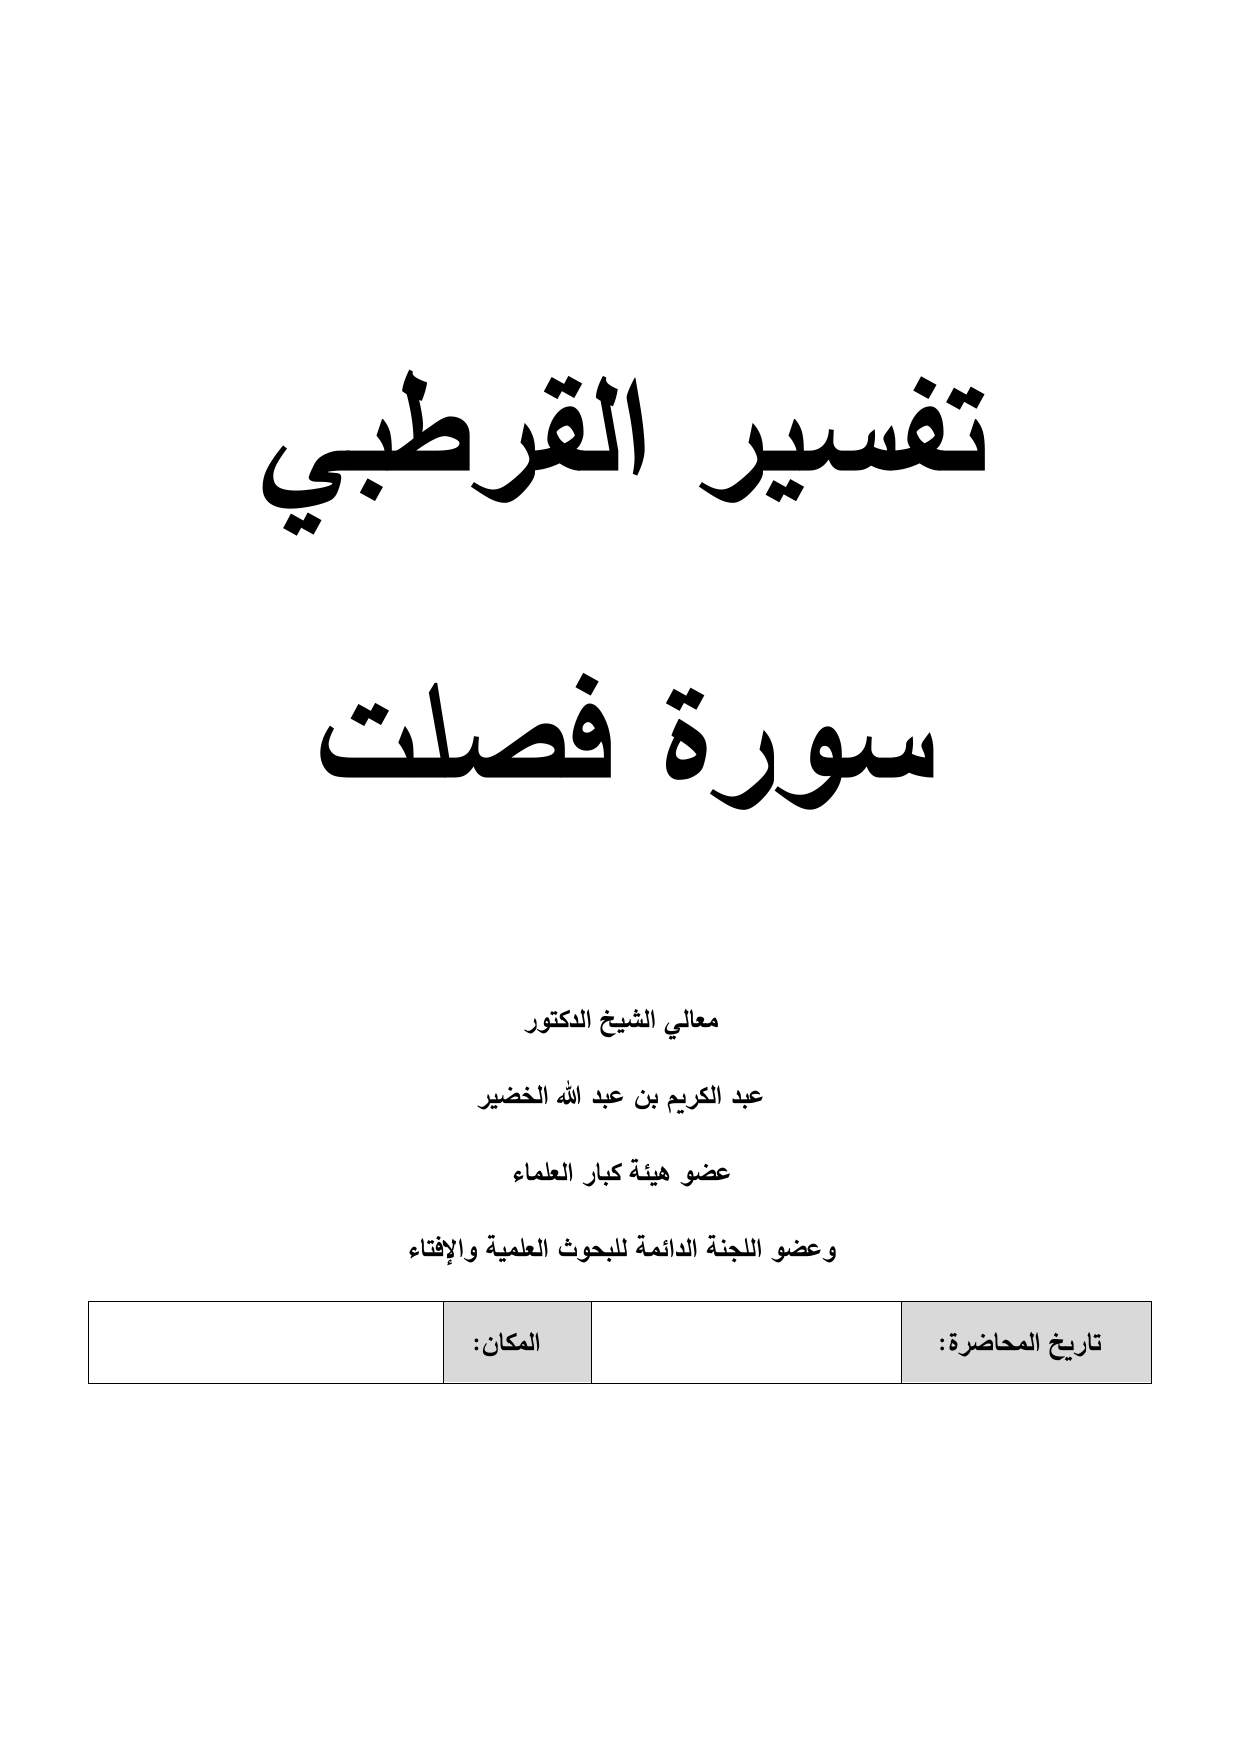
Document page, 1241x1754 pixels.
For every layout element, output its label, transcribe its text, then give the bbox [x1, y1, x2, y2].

text وعضو اللجنة الدائمة للبحوث العلمية والإفتاء [187, 1224, 1053, 1273]
text تفسير القرطبي [187, 303, 1053, 552]
table_header [89, 1302, 443, 1382]
table_header [592, 1302, 901, 1382]
text سورة فصلت [187, 611, 1053, 860]
table_header المكان: [444, 1302, 591, 1382]
text عضو هيئة كبار العلماء [187, 1148, 1053, 1197]
text معالي الشيخ الدكتور [187, 995, 1053, 1043]
table_header تاريخ المحاضرة: [902, 1302, 1151, 1382]
text عبد الكريم بن عبد الله الخضير [187, 1071, 1053, 1120]
